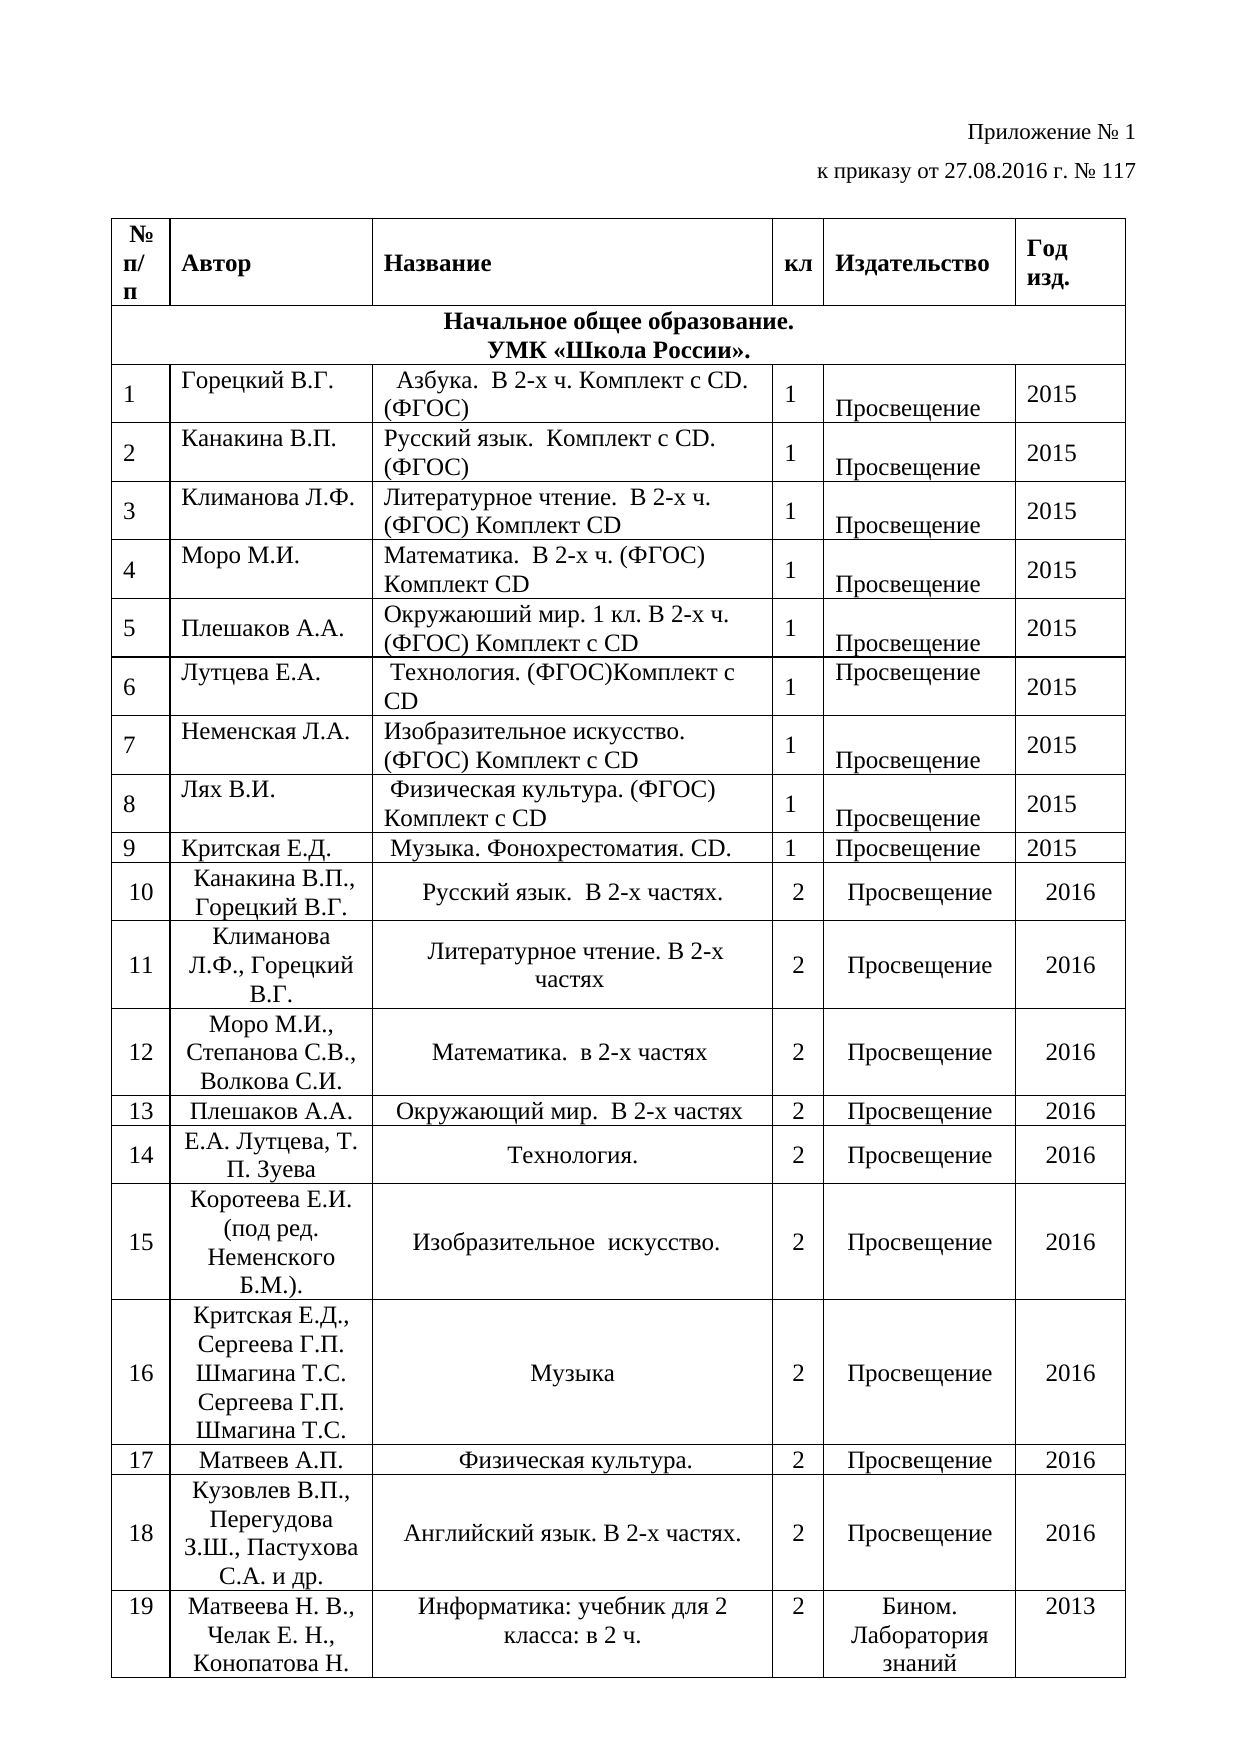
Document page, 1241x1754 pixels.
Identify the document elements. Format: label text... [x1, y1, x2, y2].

table_cell 2015 [1016, 833, 1125, 862]
table_cell 7 [112, 716, 169, 773]
table_cell Просвещение [824, 1475, 1015, 1590]
table_cell Просвещение [824, 716, 1015, 773]
table_cell 2 [773, 1126, 823, 1183]
table_cell 1 [112, 365, 169, 422]
table_cell Окружаюший мир. 1 кл. В 2-х ч. (ФГОС) Комплект с CD [373, 599, 772, 656]
table_cell Изобразительное искусство. (ФГОС) Комплект с CD [373, 716, 772, 773]
table_cell Моро М.И., Степанова С.В., Волкова С.И. [171, 1009, 372, 1095]
table_cell Просвещение [824, 833, 1015, 862]
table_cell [824, 1591, 1015, 1677]
table_header Год изд. [1016, 219, 1125, 305]
table_cell 5 [112, 599, 169, 656]
table_cell 1 [773, 775, 823, 832]
table_cell Окружающий мир. В 2-х частях [373, 1096, 772, 1125]
table_cell 10 [112, 863, 169, 920]
table_cell Физическая культура. (ФГОС) Комплект с CD [373, 775, 772, 832]
table_cell Просвещение [824, 423, 1015, 481]
table_cell 14 [112, 1126, 169, 1183]
table_cell Просвещение [824, 1009, 1015, 1095]
table_cell Просвещение [824, 775, 1015, 832]
table_cell Климанова Л.Ф. [171, 482, 372, 539]
table_cell Изобразительное искусство. [373, 1184, 772, 1299]
table_cell Е.А. Лутцева, Т. П. Зуева [171, 1126, 372, 1183]
table_cell Просвещение [824, 921, 1015, 1008]
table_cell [171, 1591, 372, 1677]
table_cell Литературное чтение. В 2-х частях [373, 921, 772, 1008]
table_cell Неменская Л.А. [171, 716, 372, 773]
table_cell 1 [773, 540, 823, 598]
table_cell 1 [773, 658, 823, 715]
table_cell Азбука. В 2-х ч. Комплект с CD.(ФГОС) [373, 365, 772, 422]
table_cell 18 [112, 1475, 169, 1590]
table_cell 2016 [1016, 1126, 1125, 1183]
table_cell Литературное чтение. В 2-х ч. (ФГОС) Комплект CD [373, 482, 772, 539]
table_cell 2013 [1016, 1591, 1125, 1677]
table_cell 1 [773, 423, 823, 481]
table_cell Кузовлев В.П., Перегудова З.Ш., Пастухова С.А. и др. [171, 1475, 372, 1590]
table_cell 2 [773, 921, 823, 1008]
table_cell 2016 [1016, 1009, 1125, 1095]
table_cell Просвещение [824, 365, 1015, 422]
table_cell Лутцева Е.А. [171, 658, 372, 715]
table_cell 2016 [1016, 1475, 1125, 1590]
table_cell 2015 [1016, 775, 1125, 832]
table_cell 2015 [1016, 365, 1125, 422]
table_cell Просвещение [824, 482, 1015, 539]
table_header № п/п [112, 219, 169, 305]
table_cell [373, 1591, 772, 1677]
table_cell Просвещение [824, 1096, 1015, 1125]
table_cell Канакина В.П., Горецкий В.Г. [171, 863, 372, 920]
table_cell 12 [112, 1009, 169, 1095]
table_cell Плешаков А.А. [171, 1096, 372, 1125]
table_cell Начальное общее образование. УМК «Школа России». [112, 306, 1125, 364]
table_cell Математика. В 2-х ч. (ФГОС) Комплект CD [373, 540, 772, 598]
table_cell 11 [112, 921, 169, 1008]
table_cell 2 [773, 1475, 823, 1590]
table_cell 1 [773, 482, 823, 539]
table_cell 2016 [1016, 1445, 1125, 1474]
table_cell Матвеев А.П. [171, 1445, 372, 1474]
table_cell 2016 [1016, 1096, 1125, 1125]
text Приложение № 1 к приказу от 27.08.2016 г. № 117 [112, 118, 1136, 184]
table_cell 2016 [1016, 863, 1125, 920]
table_cell 1 [773, 833, 823, 862]
table_header кл [773, 219, 823, 305]
table_cell Просвещение [824, 1445, 1015, 1474]
table_cell Просвещение [824, 540, 1015, 598]
table_cell 2 [773, 1184, 823, 1299]
table_cell Русский язык. В 2-х частях. [373, 863, 772, 920]
table_cell 3 [112, 482, 169, 539]
table_header Издательство [824, 219, 1015, 305]
table_cell 8 [112, 775, 169, 832]
table_cell 2015 [1016, 423, 1125, 481]
table_cell Просвещение [824, 1184, 1015, 1299]
table_cell Горецкий В.Г. [171, 365, 372, 422]
table_cell Математика. в 2-х частях [373, 1009, 772, 1095]
table_cell 2 [773, 1591, 823, 1677]
table_cell Просвещение [824, 863, 1015, 920]
table_cell 4 [112, 540, 169, 598]
table_cell 1 [773, 716, 823, 773]
table_cell Русский язык. Комплект с CD. (ФГОС) [373, 423, 772, 481]
table_cell 2 [773, 863, 823, 920]
table_cell Музыка [373, 1300, 772, 1444]
table_cell Коротеева Е.И. (под ред. Неменского Б.М.). [171, 1184, 372, 1299]
table_cell 2015 [1016, 658, 1125, 715]
table_cell 15 [112, 1184, 169, 1299]
table_header Название [373, 219, 772, 305]
table_cell 2 [112, 423, 169, 481]
table_cell 2015 [1016, 716, 1125, 773]
table_cell Физическая культура. [373, 1445, 772, 1474]
table_cell 13 [112, 1096, 169, 1125]
table_cell 2016 [1016, 921, 1125, 1008]
table_cell Технология. [373, 1126, 772, 1183]
table_cell Плешаков А.А. [171, 599, 372, 656]
table_cell 1 [773, 599, 823, 656]
table_cell 1 [773, 365, 823, 422]
table_cell Критская Е.Д. [171, 833, 372, 862]
table_cell 2015 [1016, 482, 1125, 539]
table_cell Климанова Л.Ф., Горецкий В.Г. [171, 921, 372, 1008]
table_cell Просвещение [824, 658, 1015, 715]
table_cell 2 [773, 1300, 823, 1444]
table_cell Канакина В.П. [171, 423, 372, 481]
table_cell 17 [112, 1445, 169, 1474]
table_cell Просвещение [824, 1300, 1015, 1444]
table_cell 19 [112, 1591, 169, 1677]
table_cell Критская Е.Д., Сергеева Г.П. Шмагина Т.С. Сергеева Г.П. Шмагина Т.С. [171, 1300, 372, 1444]
table_cell 9 [112, 833, 169, 862]
table_cell 2015 [1016, 540, 1125, 598]
table_cell Моро М.И. [171, 540, 372, 598]
table_cell Просвещение [824, 1126, 1015, 1183]
table_cell Музыка. Фонохрестоматия. CD. [373, 833, 772, 862]
table_cell 2016 [1016, 1184, 1125, 1299]
table_cell 2 [773, 1096, 823, 1125]
table_cell 6 [112, 658, 169, 715]
table_cell 16 [112, 1300, 169, 1444]
table_cell Просвещение [824, 599, 1015, 656]
table_cell Лях В.И. [171, 775, 372, 832]
table_cell 2016 [1016, 1300, 1125, 1444]
table_cell 2 [773, 1445, 823, 1474]
table_cell 2 [773, 1009, 823, 1095]
table_cell Английский язык. В 2-х частях. [373, 1475, 772, 1590]
table_header Автор [171, 219, 372, 305]
table_cell Технология. (ФГОС)Комплект с CD [373, 658, 772, 715]
table_cell 2015 [1016, 599, 1125, 656]
